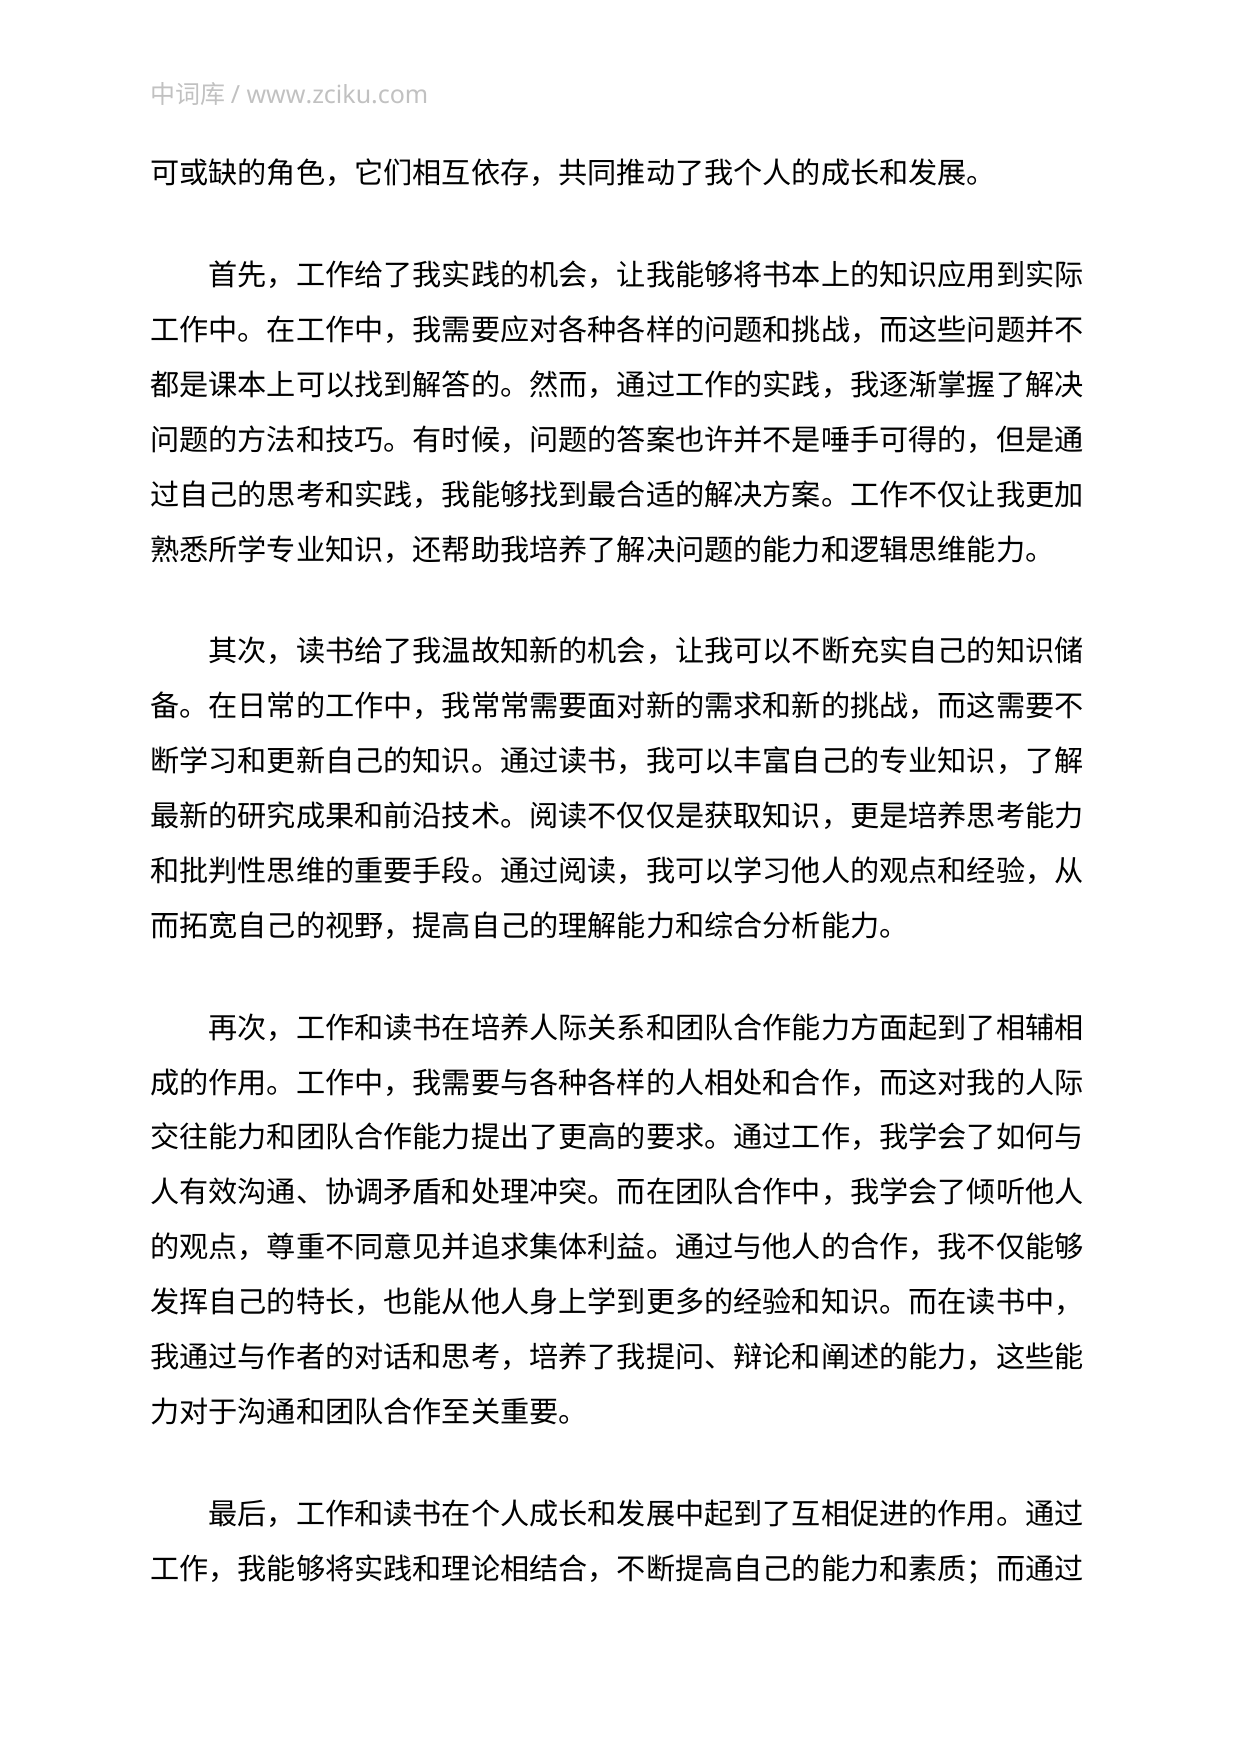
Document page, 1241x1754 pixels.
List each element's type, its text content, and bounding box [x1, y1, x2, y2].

text 再次，工作和读书在培养人际关系和团队合作能力方面起到了相辅相成的作用。工作中，我需要与各种各样的人相处和合作，而这对我的人际交往能力和团队合作能力提出了更高的要求。通过工作，我学会了如何与人有效沟通、协调矛盾和处理冲突。而在团队合作中，我学会了倾听他人的观点，尊重不同意见并追求集体利益。通过与他人的合作，我不仅能够发挥自己的特长，也能从他人身上学到更多的经验和知识。而在读书中，我通过与作者的对话和思考，培养了我提问、辩论和阐述的能力，这些能力对于沟通和团队合作至关重要。 [150, 1004, 1090, 1431]
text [150, 1490, 1090, 1587]
text 其次，读书给了我温故知新的机会，让我可以不断充实自己的知识储备。在日常的工作中，我常常需要面对新的需求和新的挑战，而这需要不断学习和更新自己的知识。通过读书，我可以丰富自己的专业知识，了解最新的研究成果和前沿技术。阅读不仅仅是获取知识，更是培养思考能力和批判性思维的重要手段。通过阅读，我可以学习他人的观点和经验，从而拓宽自己的视野，提高自己的理解能力和综合分析能力。 [150, 628, 1090, 945]
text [150, 150, 1090, 192]
text 首先，工作给了我实践的机会，让我能够将书本上的知识应用到实际工作中。在工作中，我需要应对各种各样的问题和挑战，而这些问题并不都是课本上可以找到解答的。然而，通过工作的实践，我逐渐掌握了解决问题的方法和技巧。有时候，问题的答案也许并不是唾手可得的，但是通过自己的思考和实践，我能够找到最合适的解决方案。工作不仅让我更加熟悉所学专业知识，还帮助我培养了解决问题的能力和逻辑思维能力。 [150, 252, 1090, 568]
